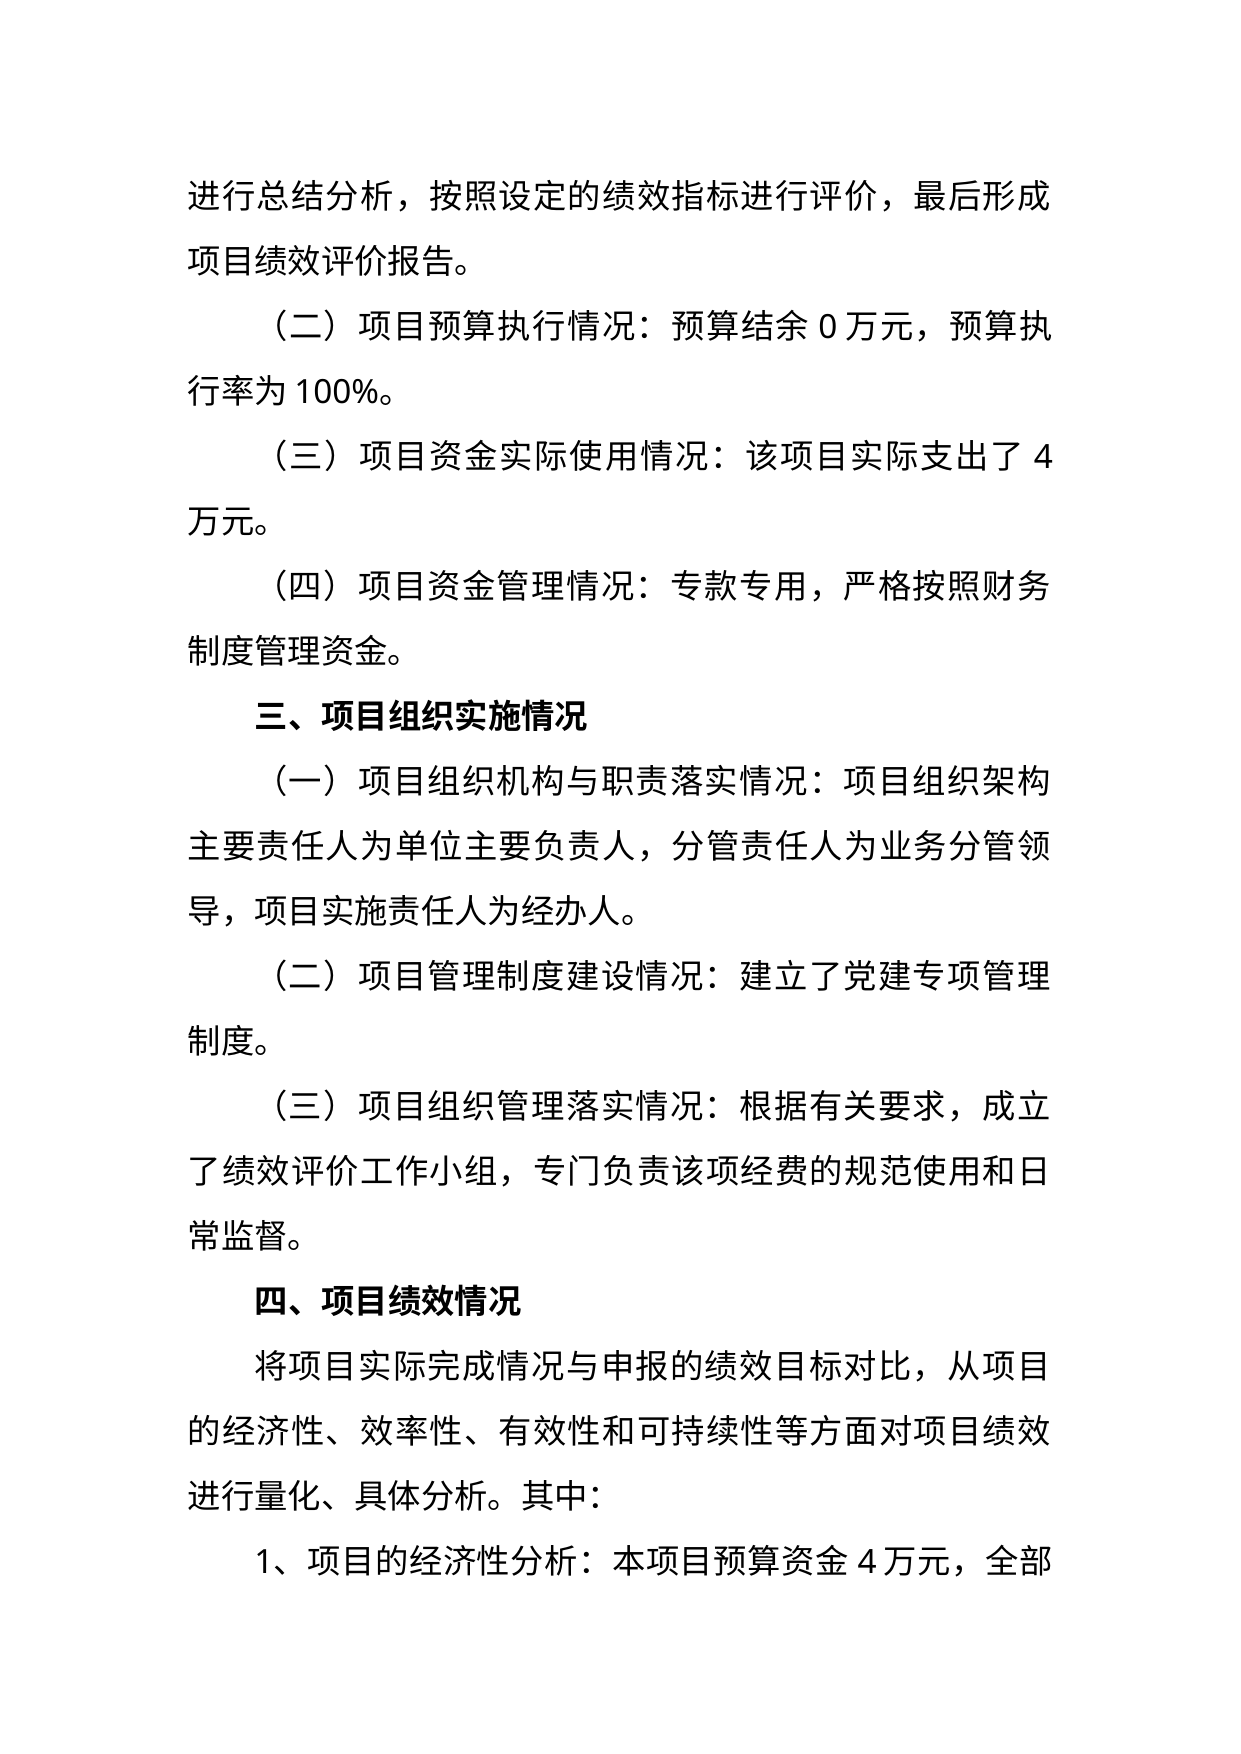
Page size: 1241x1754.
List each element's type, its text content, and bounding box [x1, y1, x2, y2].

text 四、项目绩效情况 [187, 1267, 1053, 1332]
text （三）项目组织管理落实情况：根据有关要求，成立了绩效评价工作小组，专门负责该项经费的规范使用和日常监督。 [187, 1072, 1053, 1267]
text （二）项目管理制度建设情况：建立了党建专项管理制度。 [187, 942, 1053, 1072]
text （二）项目预算执行情况：预算结余0万元，预算执行率为100%。 [187, 292, 1053, 422]
text 三、项目组织实施情况 [187, 682, 1053, 747]
text （三）项目资金实际使用情况：该项目实际支出了4万元。 [187, 422, 1053, 552]
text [187, 162, 1053, 292]
text 将项目实际完成情况与申报的绩效目标对比，从项目的经济性、效率性、有效性和可持续性等方面对项目绩效进行量化、具体分析。其中： [187, 1332, 1053, 1527]
text （四）项目资金管理情况：专款专用，严格按照财务制度管理资金。 [187, 552, 1053, 682]
text （一）项目组织机构与职责落实情况：项目组织架构主要责任人为单位主要负责人，分管责任人为业务分管领导，项目实施责任人为经办人。 [187, 747, 1053, 942]
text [187, 1527, 1053, 1592]
